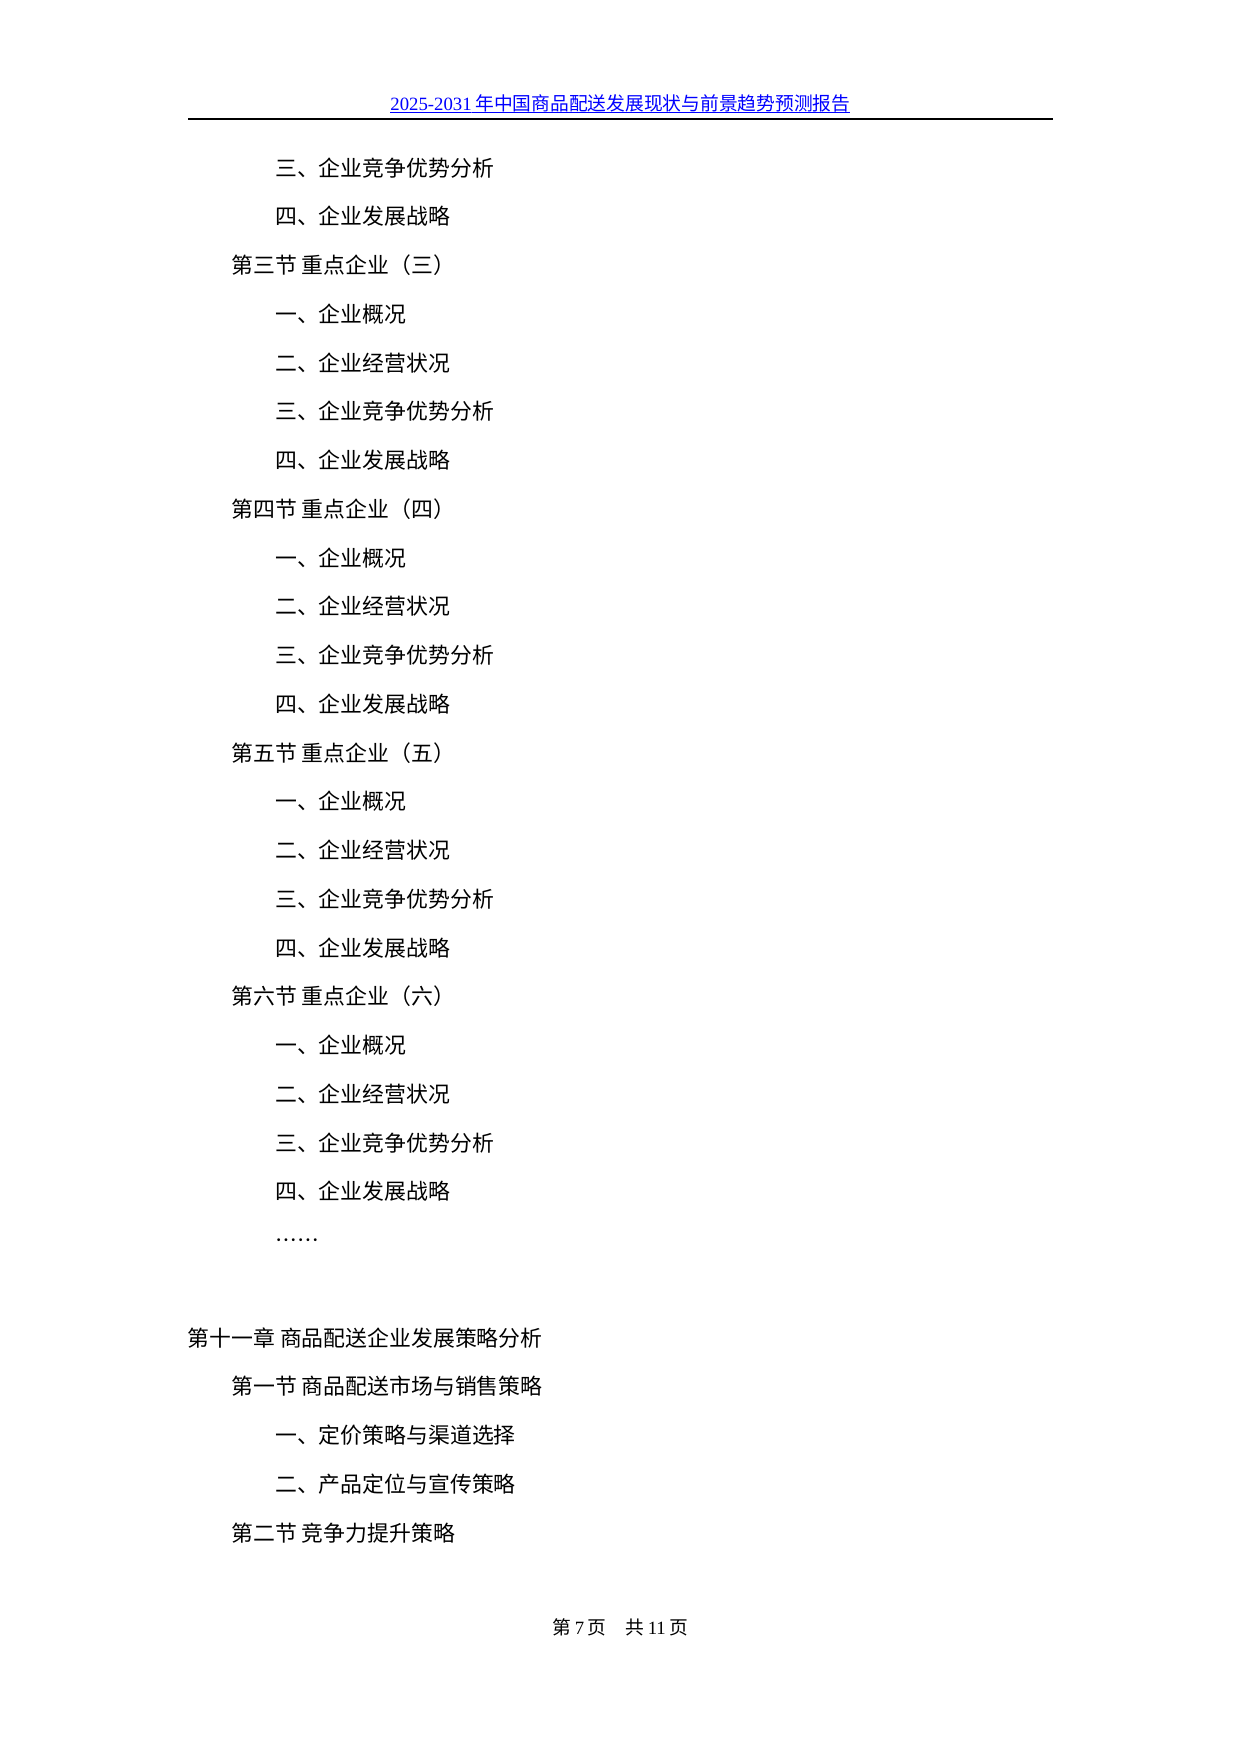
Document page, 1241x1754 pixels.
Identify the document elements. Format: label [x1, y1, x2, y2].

text [187, 150, 1053, 1548]
